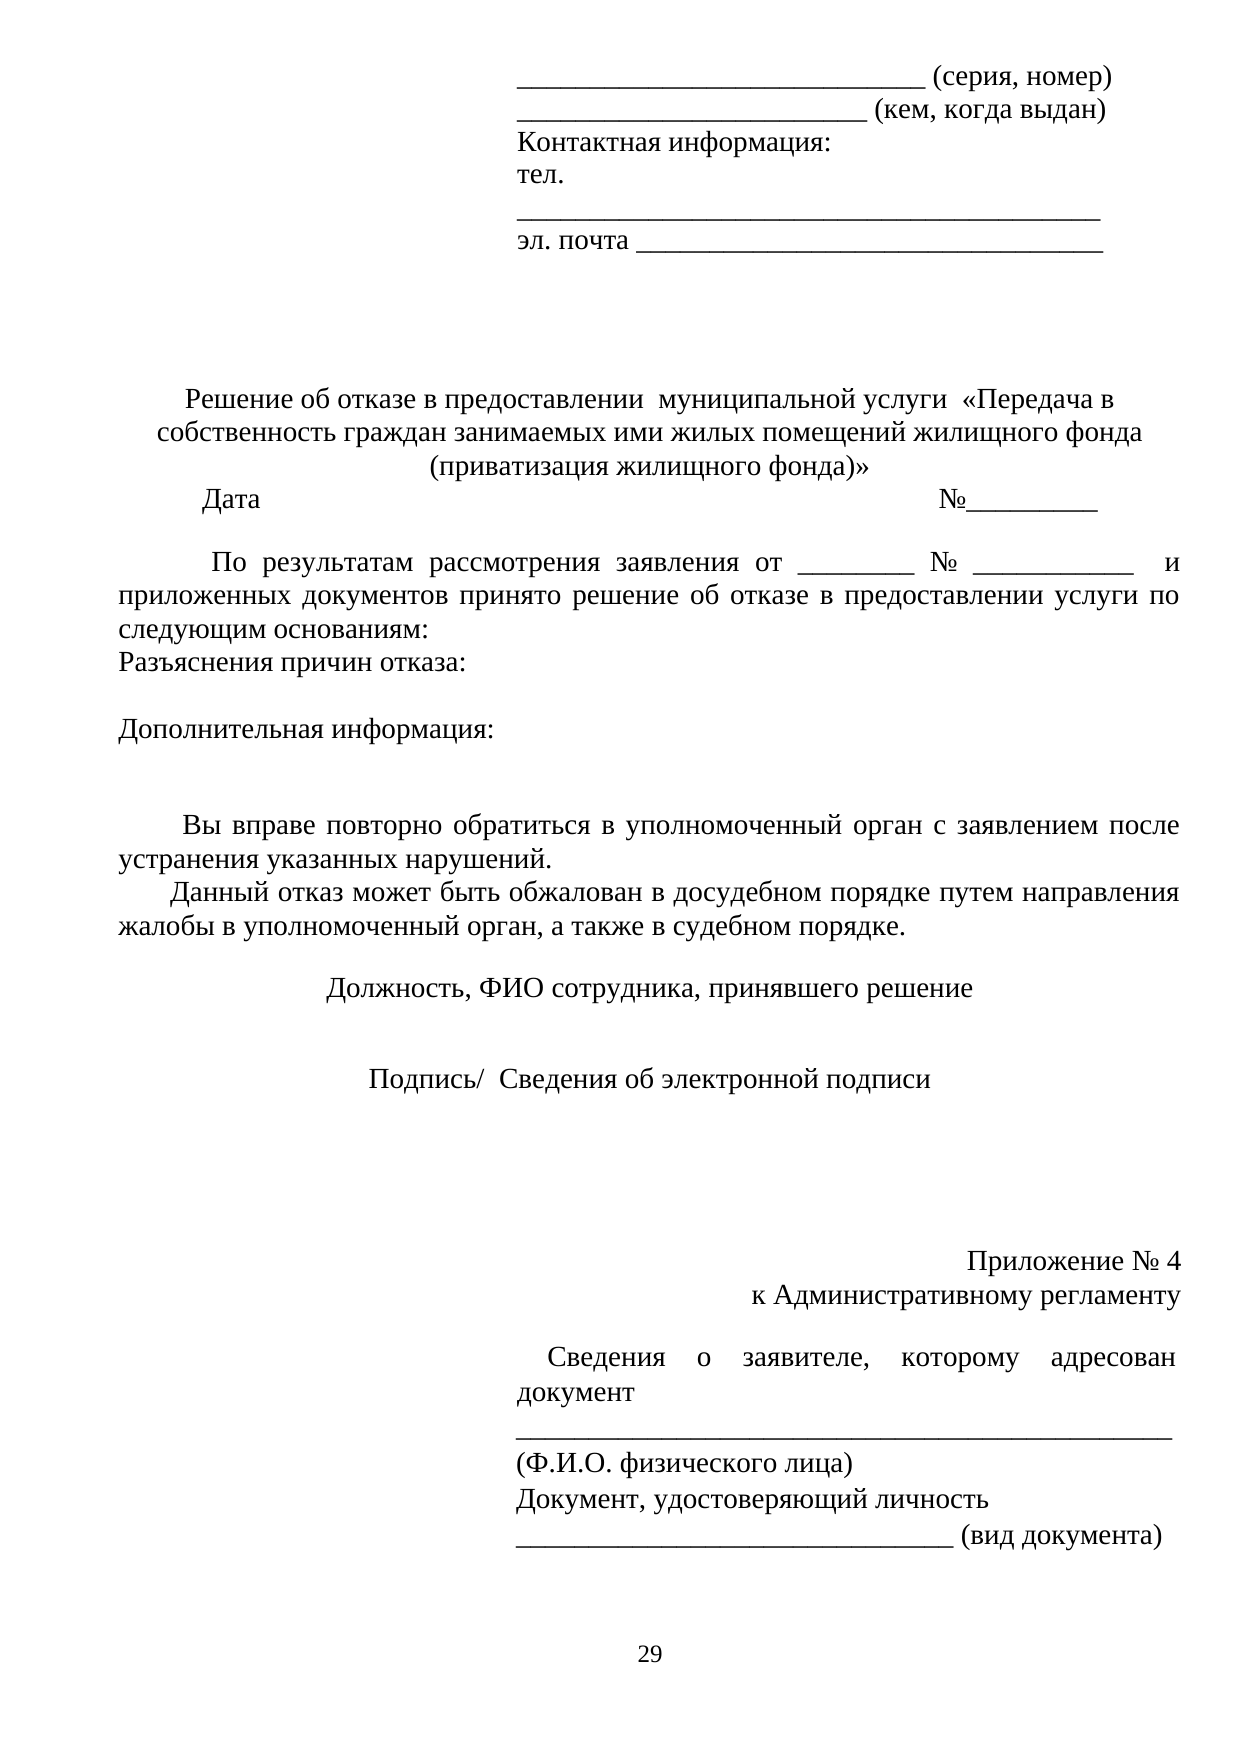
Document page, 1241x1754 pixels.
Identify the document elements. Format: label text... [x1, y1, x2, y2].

text По результатам рассмотрения заявления от ________ № ___________ и приложенных документов принято решение об отказе в предоставлении услуги по следующим основаниям: [118, 544, 1181, 644]
text ______________________________ (вид документа) [516, 1517, 1177, 1551]
text _____________________________________________ [516, 1409, 1177, 1443]
text Решение об отказе в предоставлении муниципальной услуги «Передача в собственность граждан занимаемых ими жилых помещений жилищного фонда (приватизация жилищного фонда)» [118, 381, 1181, 481]
text Должность, ФИО сотрудника, принявшего решение [118, 970, 1181, 1004]
text к Административному регламенту [118, 1277, 1181, 1310]
text тел. ________________________________________ [517, 158, 1112, 223]
text ____________________________ (серия, номер) ________________________ (кем, когда выдан) Контактная информация: [517, 59, 1112, 158]
text Вы вправе повторно обратиться в уполномоченный орган с заявлением после устранения указанных нарушений. [118, 807, 1181, 874]
text Разъяснения причин отказа: [118, 644, 1181, 678]
text Дата №_________ [118, 481, 1181, 515]
text эл. почта ________________________________ [517, 223, 1112, 256]
text Документ, удостоверяющий личность [516, 1481, 1177, 1515]
text Подпись/ Сведения об электронной подписи [118, 1061, 1181, 1095]
text Данный отказ может быть обжалован в досудебном порядке путем направления жалобы в уполномоченный орган, а также в судебном порядке. [118, 874, 1181, 941]
text Сведения о заявителе, которому адресован документ [516, 1339, 1177, 1407]
text Приложение № 4 [118, 1243, 1181, 1277]
text Дополнительная информация: [118, 711, 1181, 745]
text (Ф.И.О. физического лица) [516, 1445, 1177, 1479]
